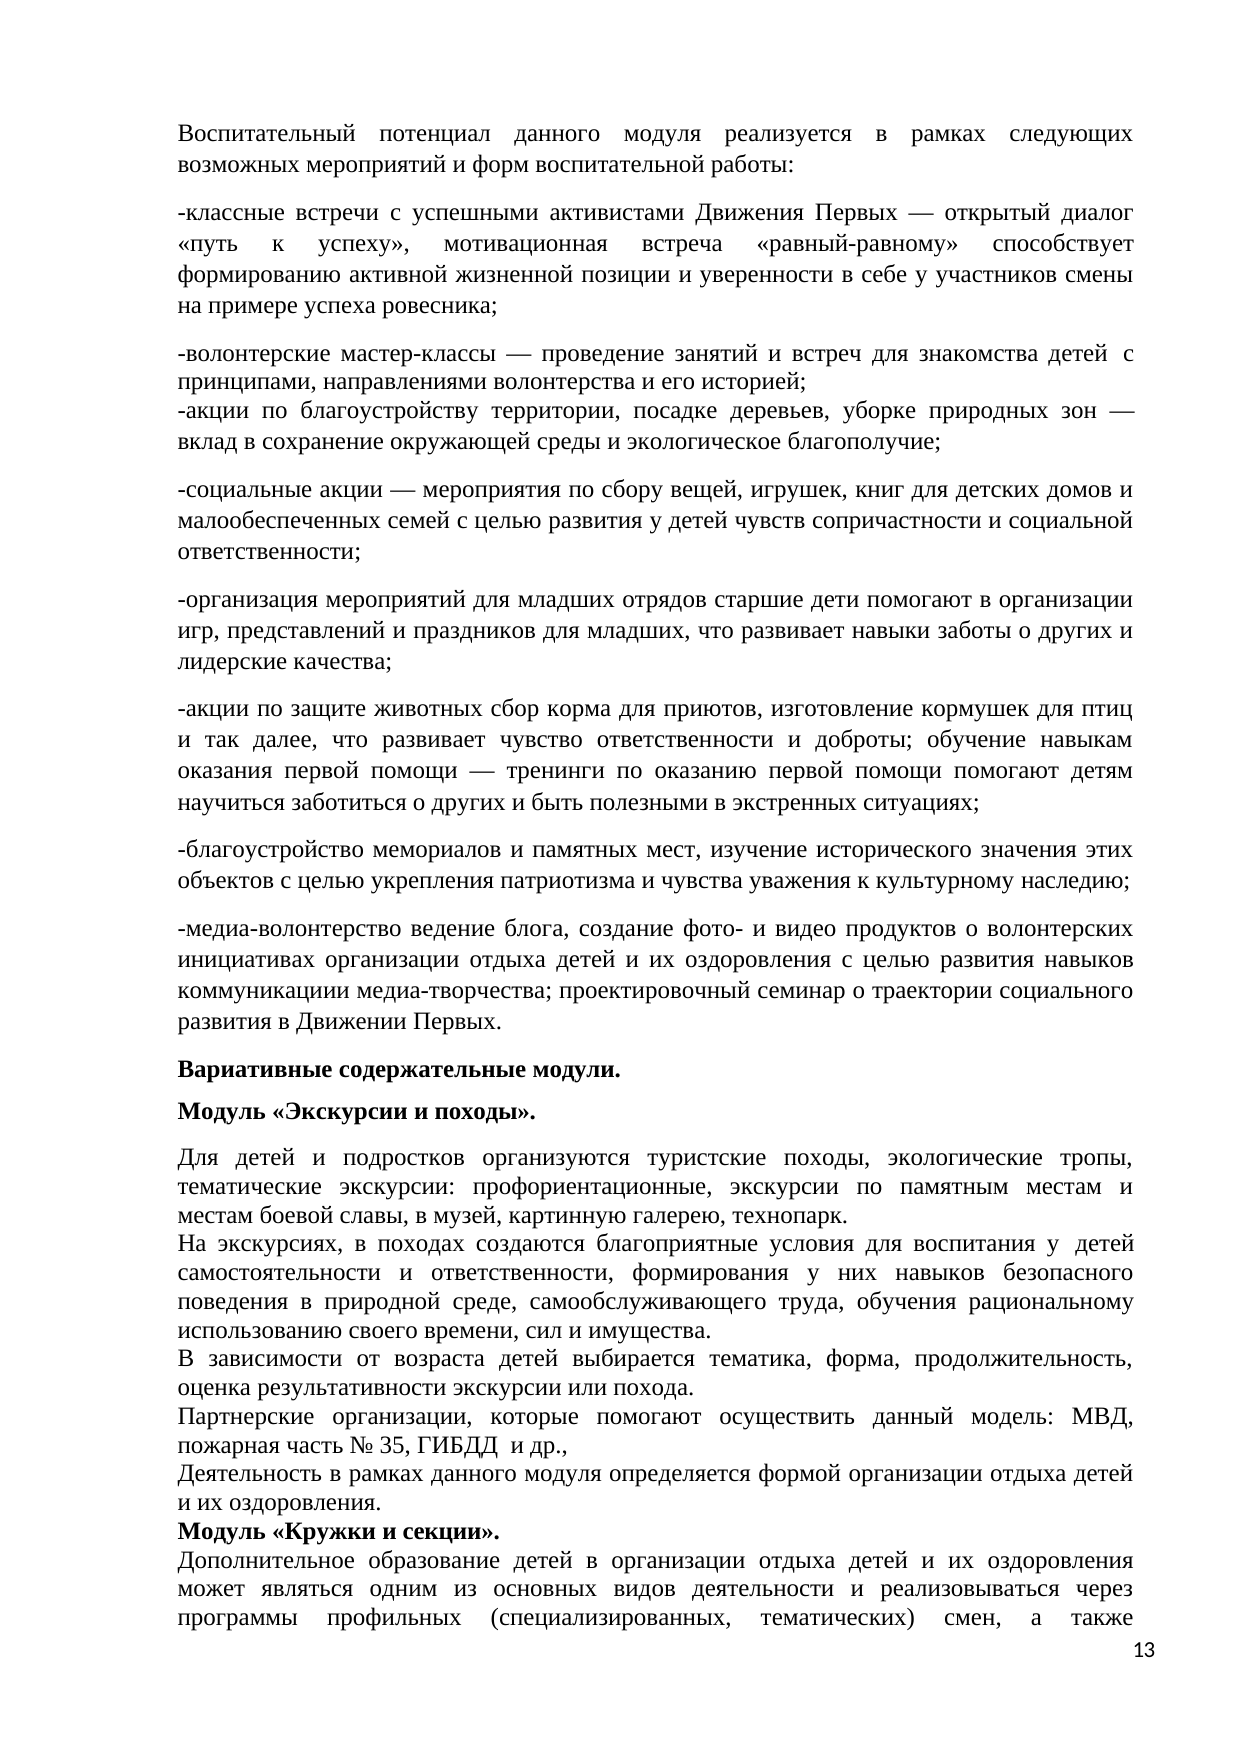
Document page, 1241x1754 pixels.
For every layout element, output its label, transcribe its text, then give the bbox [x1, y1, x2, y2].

text -медиа-волонтерство ведение блога, создание фото- и видео продуктов о волонтерских инициативах организации отдыха детей и их оздоровления с целью развития навыков коммуникациии медиа-творчества; проектировочный семинар о траектории социального развития в Движении Первых. [177, 913, 1134, 1035]
text -социальные акции — мероприятия по сбору вещей, игрушек, книг для детских домов и малообеспеченных семей с целью развития у детей чувств сопричастности и социальной ответственности; [177, 474, 1134, 565]
subtitle Вариативные содержательные модули. [177, 1054, 1152, 1083]
text -акции по защите животных сбор корма для приютов, изготовление кормушек для птиц и так далее, что развивает чувство ответственности и доброты; обучение навыкам оказания первой помощи — тренинги по оказанию первой помощи помогают детям научиться заботиться о других и быть полезными в экстренных ситуациях; [177, 693, 1134, 815]
text -волонтерские мастер-классы — проведение занятий и встреч для знакомства детей с принципами, направлениями волонтерства и его историей; [177, 338, 1134, 395]
text Партнерские организации, которые помогают осуществить данный модель: МВД, пожарная часть № 35, ГИБДД и др., [177, 1401, 1134, 1458]
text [177, 1545, 1134, 1631]
text Воспитательный потенциал данного модуля реализуется в рамках следующих возможных мероприятий и форм воспитательной работы: [177, 118, 1134, 178]
text -благоустройство мемориалов и памятных мест, изучение исторического значения этих объектов с целью укрепления патриотизма и чувства уважения к культурному наследию; [177, 834, 1134, 894]
text Модуль «Экскурсии и походы». [177, 1097, 1152, 1126]
text Деятельность в рамках данного модуля определяется формой организации отдыха детей и их оздоровления. [177, 1458, 1134, 1516]
text На экскурсиях, в походах создаются благоприятные условия для воспитания у детей самостоятельности и ответственности, формирования у них навыков безопасного поведения в природной среде, самообслуживающего труда, обучения рациональному использованию своего времени, сил и имущества. [177, 1228, 1134, 1343]
subtitle Модуль «Кружки и секции». [177, 1516, 1152, 1545]
text -классные встречи с успешными активистами Движения Первых — открытый диалог «путь к успеху», мотивационная встреча «равный-равному» способствует формированию активной жизненной позиции и уверенности в себе у участников смены на примере успеха ровесника; [177, 197, 1134, 319]
text -организация мероприятий для младших отрядов старшие дети помогают в организации игр, представлений и праздников для младших, что развивает навыки заботы о других и лидерские качества; [177, 584, 1134, 674]
text Для детей и подростков организуются туристские походы, экологические тропы, тематические экскурсии: профориентационные, экскурсии по памятным местам и местам боевой славы, в музей, картинную галерею, технопарк. [177, 1142, 1134, 1228]
text В зависимости от возраста детей выбирается тематика, форма, продолжительность, оценка результативности экскурсии или похода. [177, 1343, 1134, 1401]
text -акции по благоустройству территории, посадке деревьев, уборке природных зон — вклад в сохранение окружающей среды и экологическое благополучие; [177, 395, 1135, 455]
